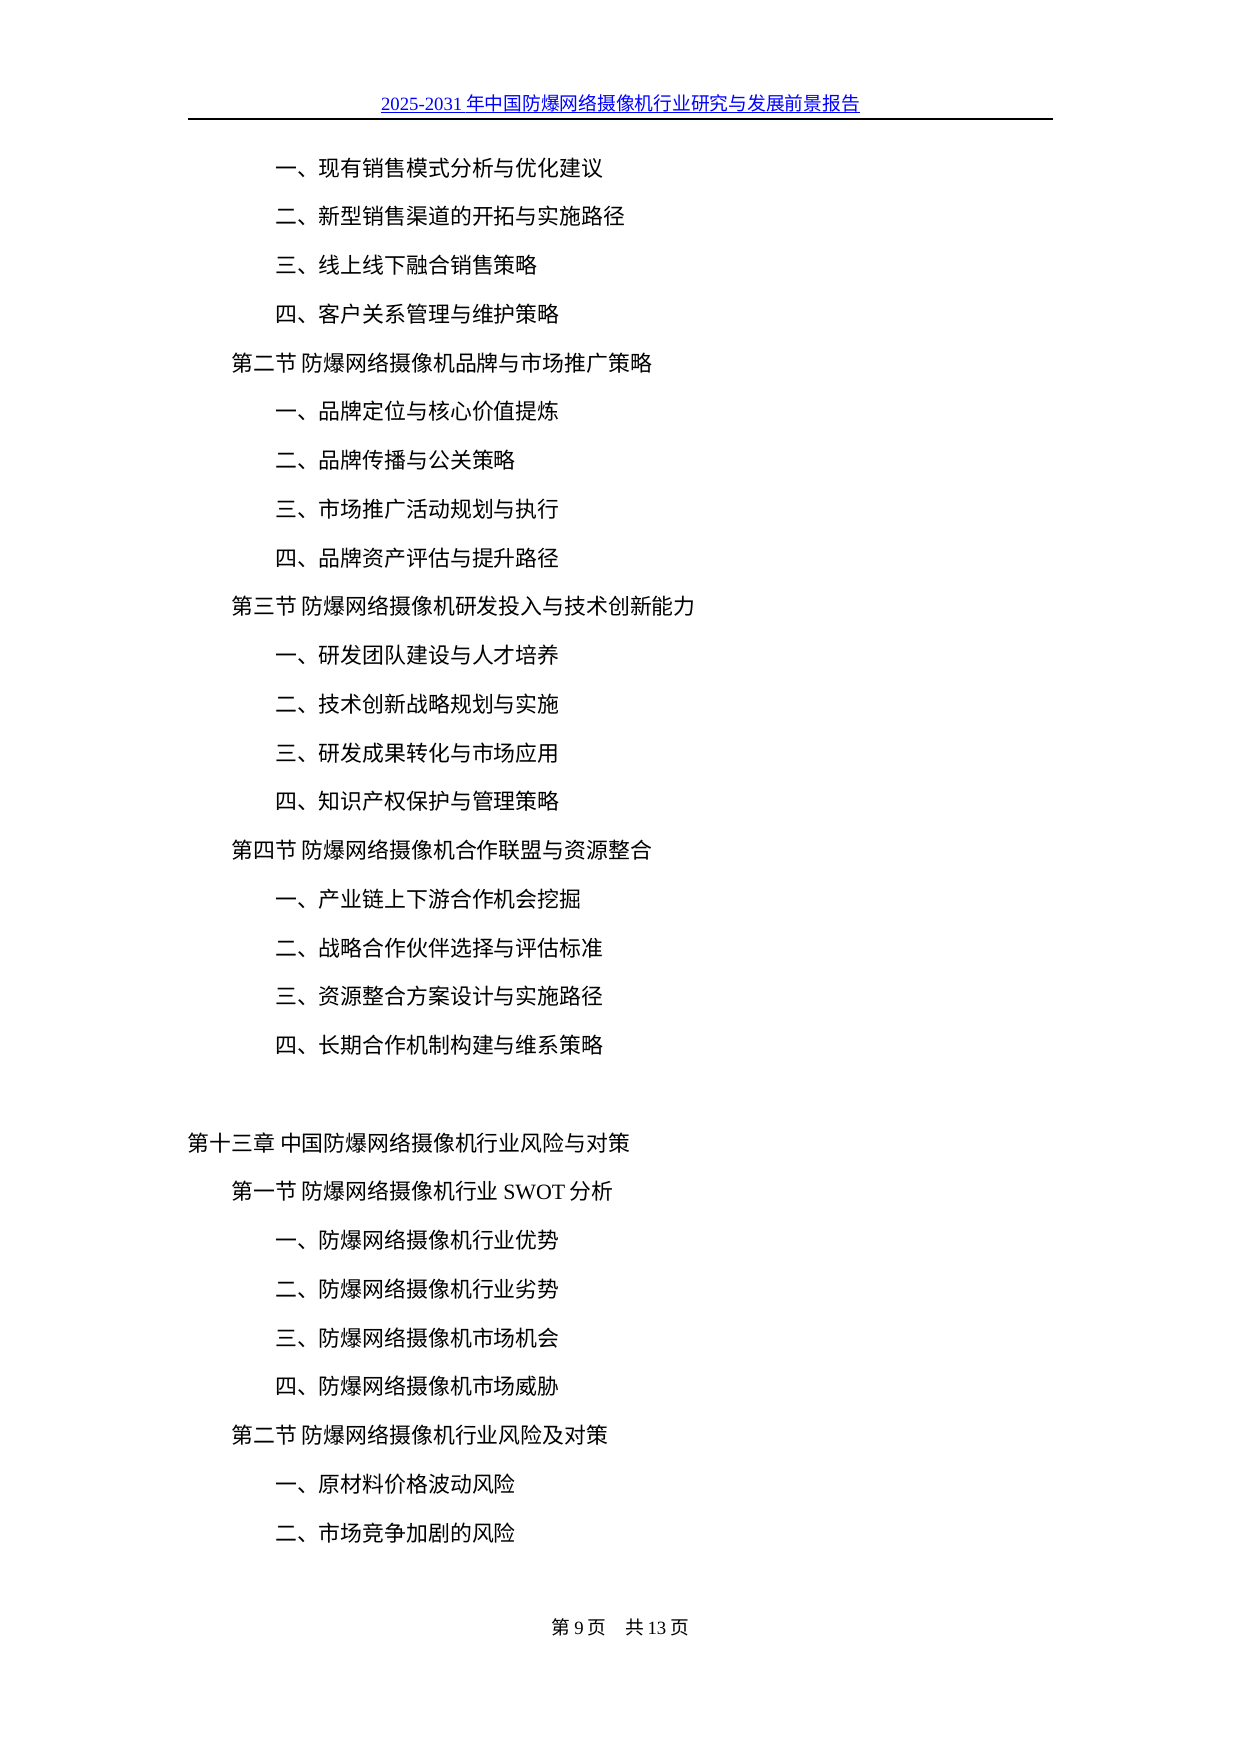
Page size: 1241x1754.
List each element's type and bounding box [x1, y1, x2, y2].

text [187, 150, 1053, 1548]
